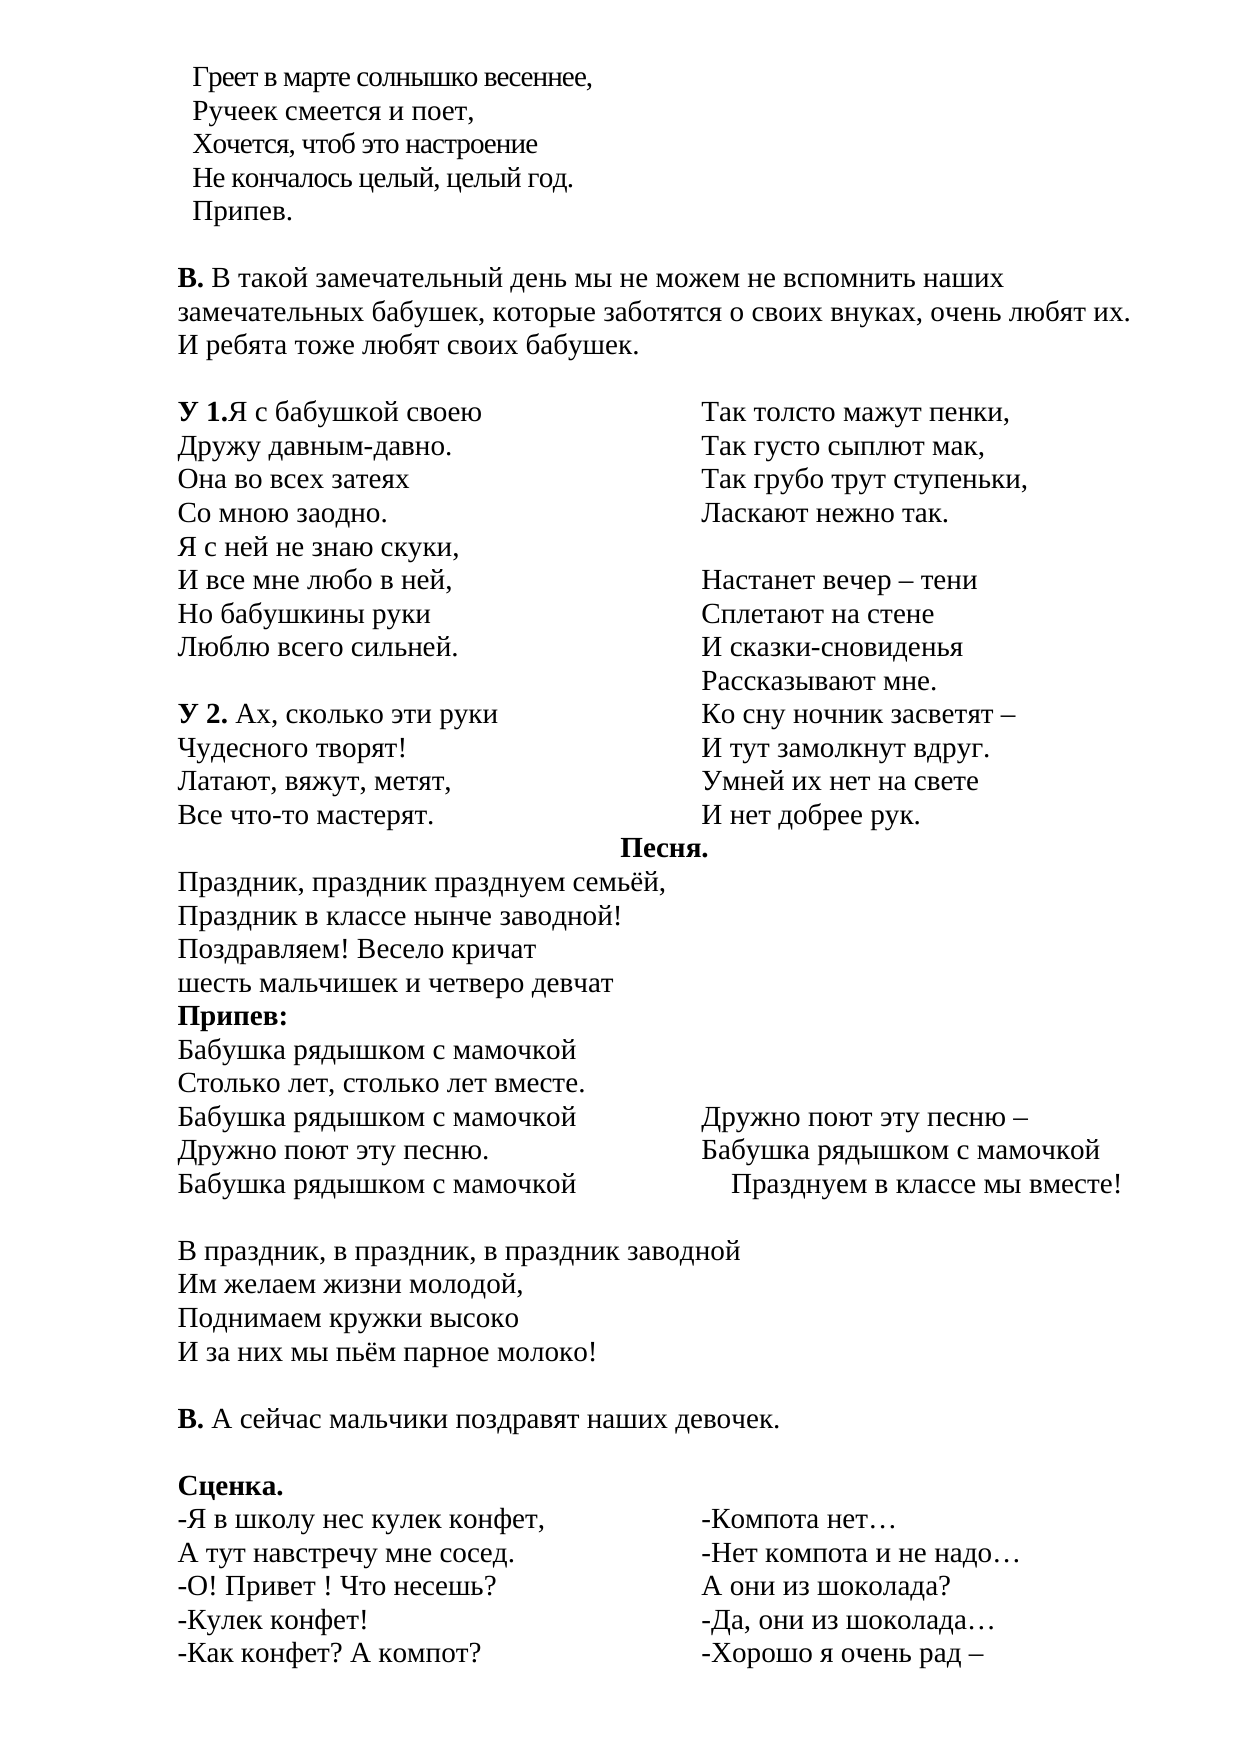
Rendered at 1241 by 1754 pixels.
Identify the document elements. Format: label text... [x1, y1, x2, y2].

text Дружно поют эту песню. [177, 1132, 627, 1166]
text Чудесного творят! [177, 730, 627, 763]
text Бабушка рядышком с мамочкой [701, 1132, 1152, 1166]
text Им желаем жизни молодой, [177, 1267, 1152, 1300]
text Праздник в классе нынче заводной! [177, 898, 1152, 931]
text У 2. Ах, сколько эти руки [177, 696, 627, 730]
text -Я в школу нес кулек конфет, [177, 1501, 627, 1535]
text Бабушка рядышком с мамочкой [177, 1166, 627, 1199]
text И за них мы пьём парное молоко! [177, 1334, 1152, 1367]
text -Хорошо я очень рад – [701, 1636, 1152, 1669]
text Умней их нет на свете [701, 763, 1152, 797]
text В праздник, в праздник, в праздник заводной [177, 1233, 1152, 1267]
text Хочется, чтоб это настроение [192, 126, 1152, 160]
text Настанет вечер – тени [701, 562, 1152, 596]
text Так густо сыплют мак, [701, 428, 1152, 462]
text Латают, вяжут, метят, [177, 763, 627, 797]
text Сплетают на стене [701, 596, 1152, 629]
text Греет в марте солнышко весеннее, [192, 59, 1152, 93]
text Столько лет, столько лет вместе. [177, 1065, 1152, 1099]
text А они из шоколада? [701, 1568, 1152, 1602]
text Я с ней не знаю скуки, [177, 529, 627, 562]
text У 1.Я с бабушкой своею [177, 394, 627, 428]
text И сказки-сновиденья [701, 629, 1152, 663]
text Дружно поют эту песню – [701, 1099, 1152, 1132]
text Так грубо трут ступеньки, [701, 462, 1152, 495]
text Рассказывают мне. [701, 663, 1152, 696]
text И нет добрее рук. [701, 797, 1152, 831]
text И все мне любо в ней, [177, 562, 627, 596]
text В. В такой замечательный день мы не можем не вспомнить наших замечательных бабушек, которые заботятся о своих внуках, очень любят их. И ребята тоже любят своих бабушек. [177, 260, 1152, 361]
text Песня. [177, 831, 1152, 864]
text Ручеек смеется и поет, [192, 93, 1152, 126]
text Бабушка рядышком с мамочкой [177, 1099, 627, 1132]
text Бабушка рядышком с мамочкой [177, 1032, 1152, 1065]
text Ко сну ночник засветят – [701, 696, 1152, 730]
text В. А сейчас мальчики поздравят наших девочек. [177, 1401, 1152, 1434]
text -О! Привет ! Что несешь? [177, 1568, 627, 1602]
text -Как конфет? А компот? [177, 1636, 627, 1669]
text Она во всех затеях [177, 462, 627, 495]
text -Нет компота и не надо… [701, 1535, 1152, 1568]
text Так толсто мажут пенки, [701, 394, 1152, 428]
text Дружу давным-давно. [177, 428, 627, 462]
text -Да, они из шоколада… [701, 1602, 1152, 1636]
text И тут замолкнут вдруг. [701, 730, 1152, 763]
text Со мною заодно. [177, 495, 627, 529]
text Праздник, праздник празднуем семьёй, [177, 864, 1152, 898]
text Но бабушкины руки [177, 596, 627, 629]
text А тут навстречу мне сосед. [177, 1535, 627, 1568]
text Припев: [177, 998, 1152, 1032]
text шесть мальчишек и четверо девчат [177, 965, 1152, 998]
text -Компота нет… [701, 1501, 1152, 1535]
text Празднуем в классе мы вместе! [701, 1166, 1152, 1199]
text Сценка. [177, 1468, 1152, 1501]
text Все что-то мастерят. [177, 797, 627, 831]
text Ласкают нежно так. [701, 495, 1152, 529]
text Поздравляем! Весело кричат [177, 931, 1152, 965]
text Припев. [192, 193, 1152, 227]
text Не кончалось целый, целый год. [192, 160, 1152, 193]
text -Кулек конфет! [177, 1602, 627, 1636]
text Люблю всего сильней. [177, 629, 627, 663]
text Поднимаем кружки высоко [177, 1300, 1152, 1334]
